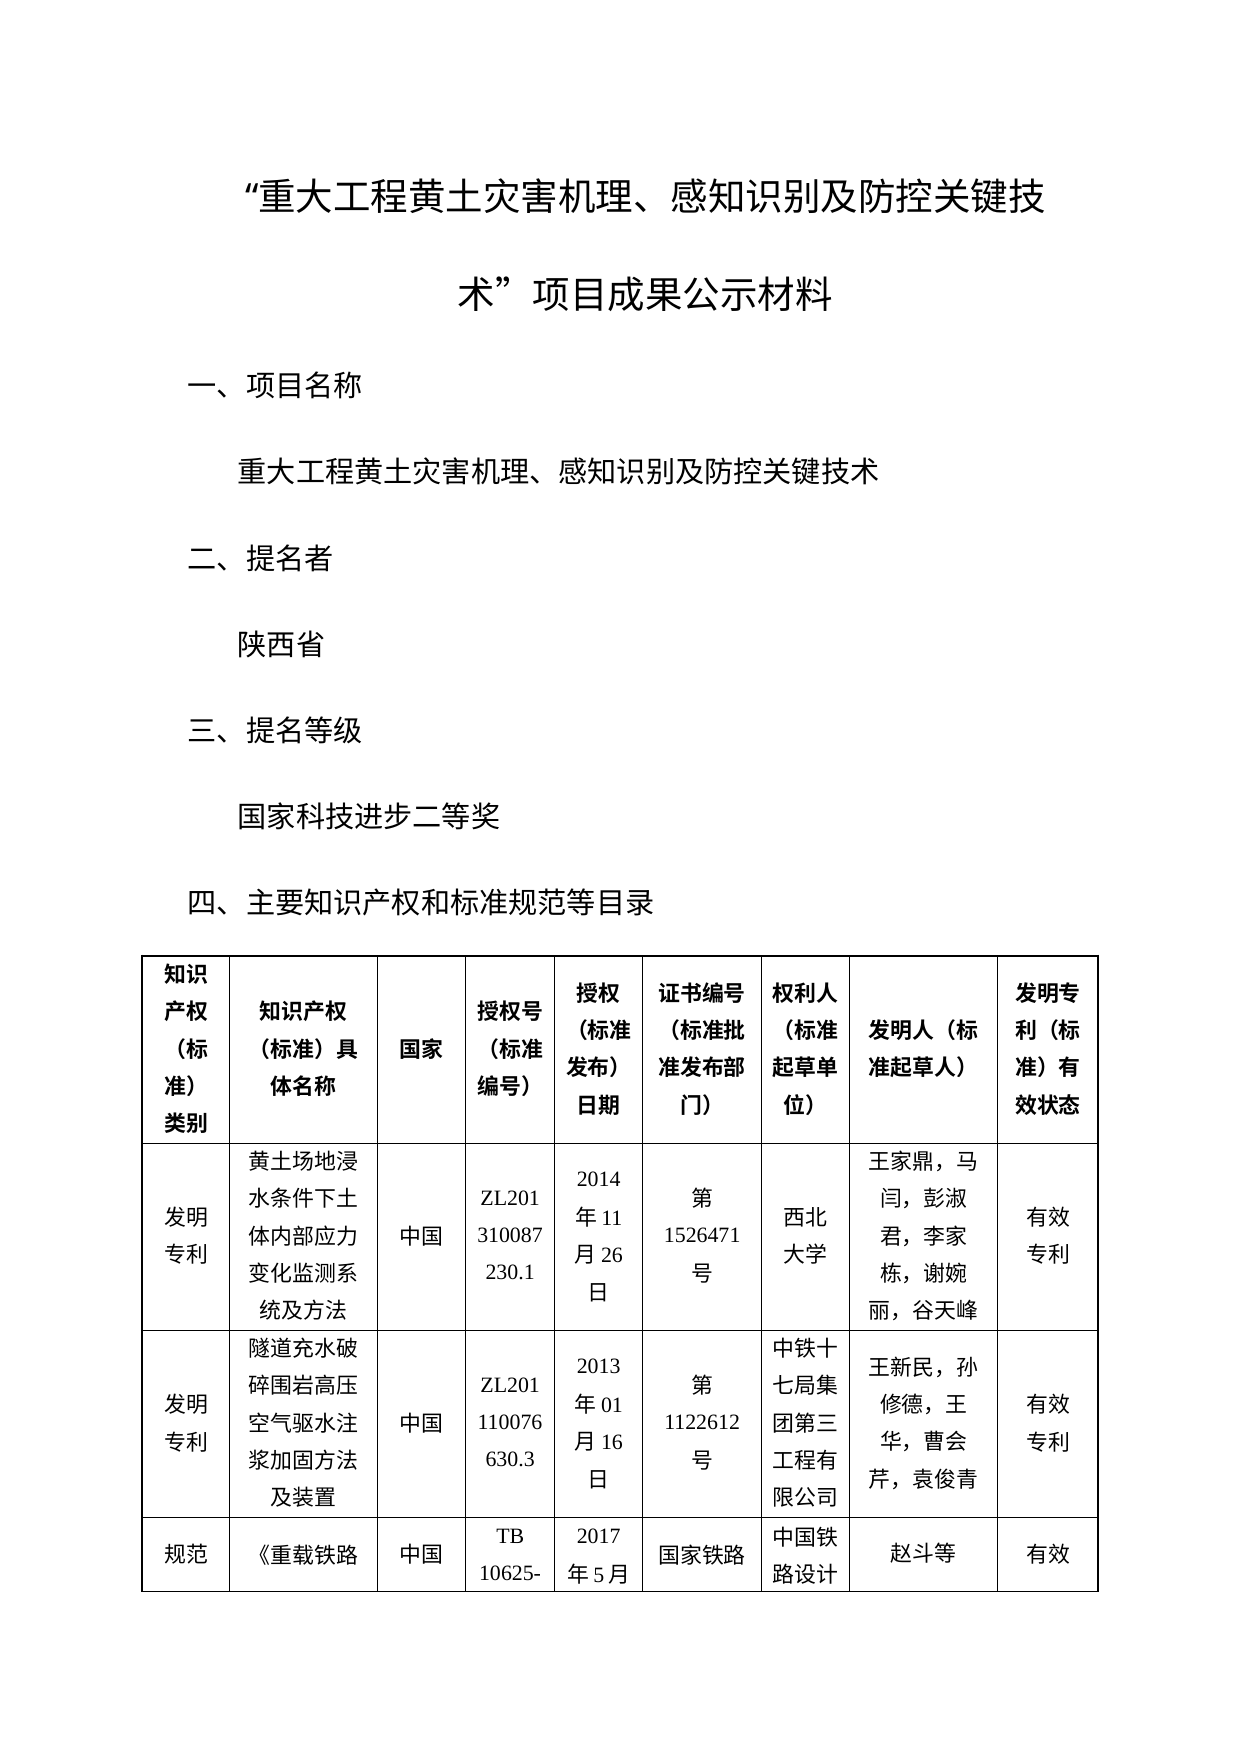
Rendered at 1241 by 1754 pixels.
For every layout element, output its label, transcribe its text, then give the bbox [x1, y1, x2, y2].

table_cell 王家鼎，马闫，彭淑君，李家栋，谢婉丽，谷天峰 [850, 1144, 997, 1329]
table_cell 有效 专利 [998, 1144, 1097, 1329]
table_header 证书编号 （标准批准发布部门） [643, 957, 761, 1143]
table_cell 国家铁路局 [643, 1518, 761, 1591]
text 一、项目名称 [187, 352, 1053, 417]
text 三、提名等级 [187, 696, 1053, 761]
table_cell 中国 [378, 1144, 465, 1329]
table_cell 隧道充水破碎围岩高压空气驱水注浆加固方法及装置 [230, 1331, 377, 1517]
table_cell 中铁十七局集团第三工程有限公司 [762, 1331, 849, 1517]
table_cell 第1526471号 [643, 1144, 761, 1329]
table_cell 王新民，孙修德，王华，曹会芹，袁俊青 [850, 1331, 997, 1517]
table_cell 中国铁路设计集团有限公司 [762, 1518, 849, 1591]
table_header 国家 [378, 957, 465, 1143]
table_header 权利人（标准起草单位） [762, 957, 849, 1143]
table_header 授权号（标准编号） [466, 957, 554, 1143]
table_cell 发明 专利 [143, 1331, 229, 1517]
list 国家科技进步二等奖 [237, 782, 1053, 847]
table_cell 规范 [143, 1518, 229, 1591]
table_cell 中国 [378, 1518, 465, 1591]
table_cell TB 10625-2017 [466, 1518, 554, 1591]
table_header 发明专利（标准）有效状态 [998, 957, 1097, 1143]
table_cell 西北 大学 [762, 1144, 849, 1329]
text 四、主要知识产权和标准规范等目录 [187, 868, 1053, 933]
table_header 知识产权（标准）类别 [143, 957, 229, 1143]
table_header 知识产权（标准）具体名称 [230, 957, 377, 1143]
table_cell 2013年01月16日 [555, 1331, 642, 1517]
table_cell 第1122612号 [643, 1331, 761, 1517]
list “重大工程黄土灾害机理、感知识别及防控关键技术”项目成果公示材料 [237, 162, 1053, 324]
list 重大工程黄土灾害机理、感知识别及防控关键技术 [237, 438, 1053, 503]
table_cell 黄土场地浸水条件下土体内部应力变化监测系统及方法 [230, 1144, 377, 1329]
table_cell 中国 [378, 1331, 465, 1517]
text 二、提名者 [187, 524, 1053, 589]
table_cell ZL201310087230.1 [466, 1144, 554, 1329]
table_cell 发明 专利 [143, 1144, 229, 1329]
table_cell 《重载铁路设计规范》 [230, 1518, 377, 1591]
table_cell 2017年5月1日 [555, 1518, 642, 1591]
list 陕西省 [237, 610, 1053, 675]
table_header 授权（标准发布）日期 [555, 957, 642, 1143]
table_cell 2014年11月26日 [555, 1144, 642, 1329]
table_cell 有效 专利 [998, 1331, 1097, 1517]
table_cell 赵斗等 [850, 1518, 997, 1591]
table_header 发明人（标准起草人） [850, 957, 997, 1143]
table_cell 有效 规范 [998, 1518, 1097, 1591]
table_cell ZL201110076630.3 [466, 1331, 554, 1517]
